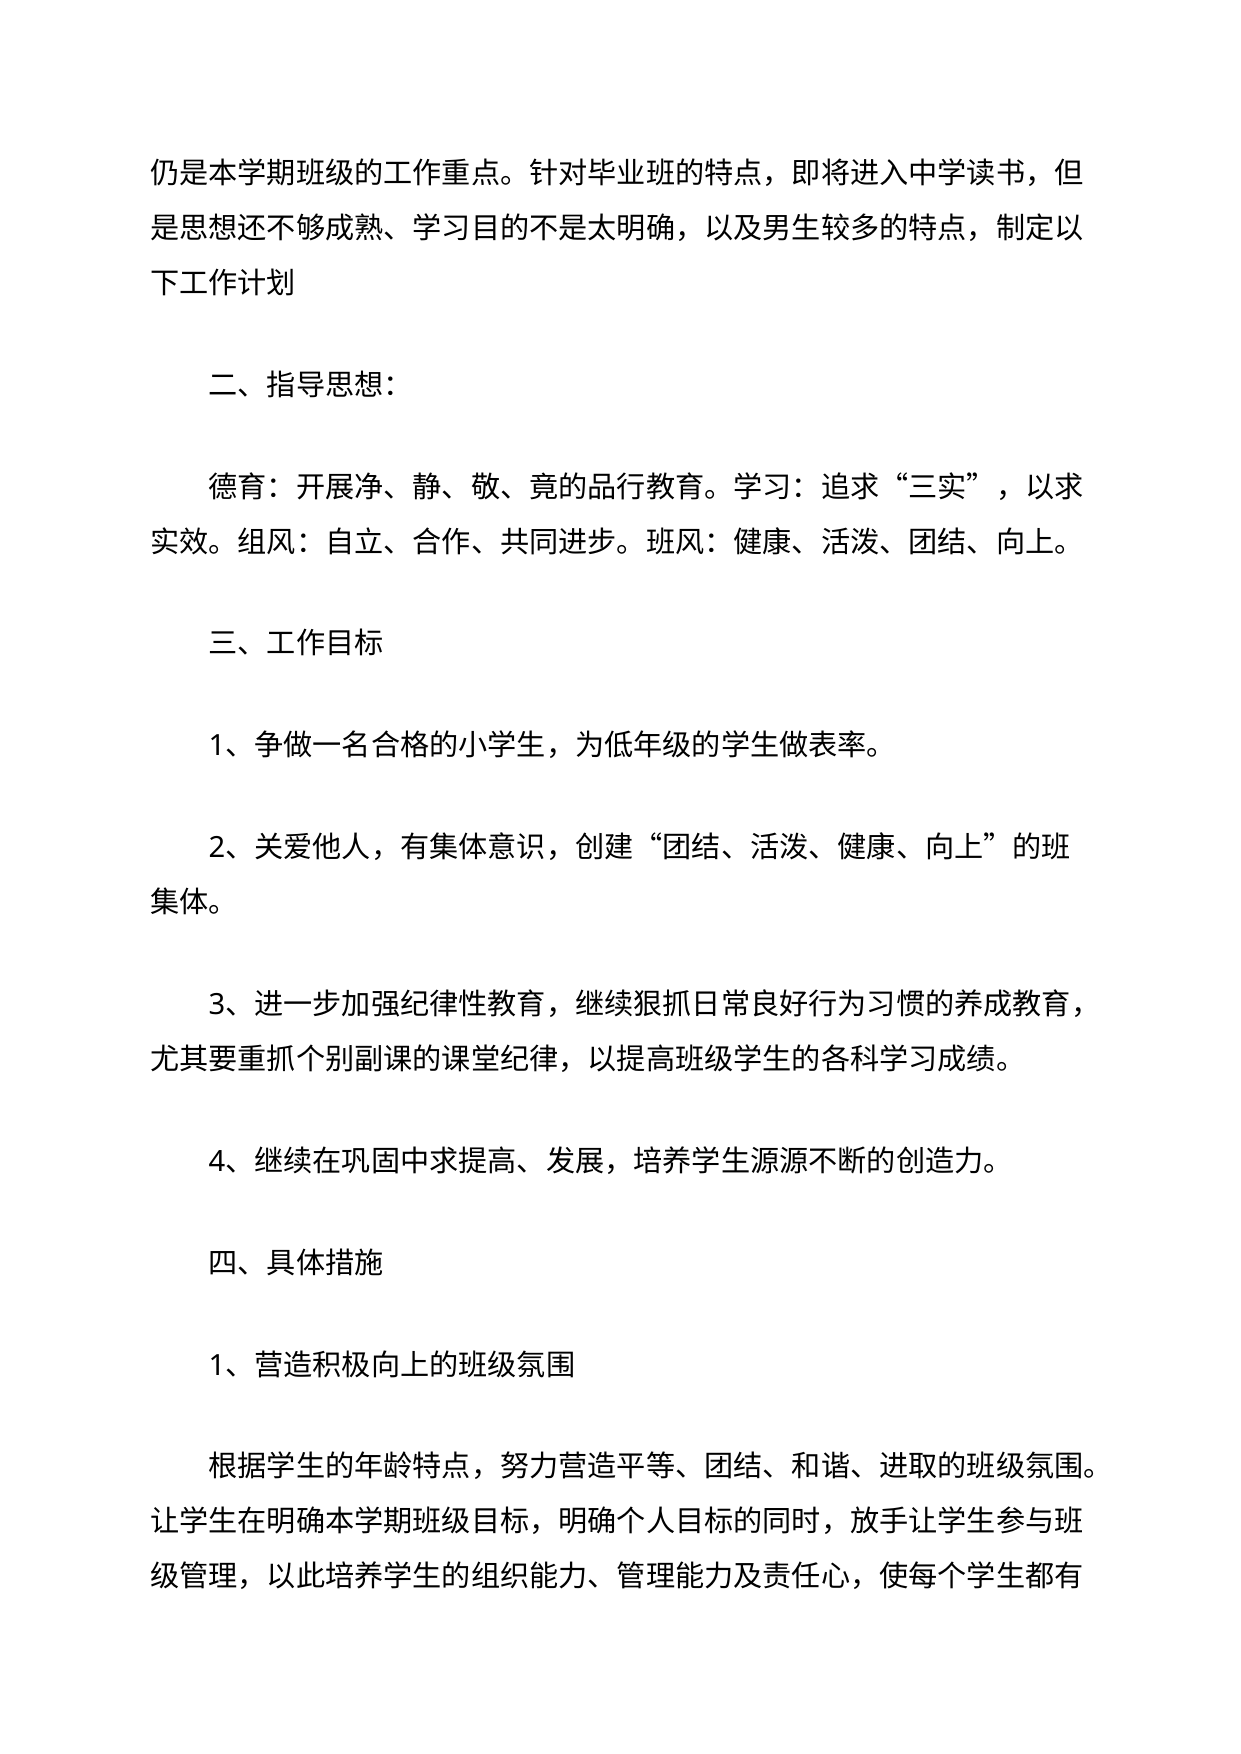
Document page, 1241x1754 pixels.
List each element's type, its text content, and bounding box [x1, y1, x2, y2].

text 2、关爱他人，有集体意识，创建“团结、活泼、健康、向上”的班集体。 [150, 824, 1090, 921]
text 二、指导思想： [150, 362, 1090, 404]
text 四、具体措施 [150, 1239, 1090, 1282]
text 德育：开展净、静、敬、竟的品行教育。学习：追求“三实”，以求实效。组风：自立、合作、共同进步。班风：健康、活泼、团结、向上。 [150, 463, 1090, 561]
text 3、进一步加强纪律性教育，继续狠抓日常良好行为习惯的养成教育，尤其要重抓个别副课的课堂纪律，以提高班级学生的各科学习成绩。 [150, 981, 1090, 1078]
text 1、争做一名合格的小学生，为低年级的学生做表率。 [150, 722, 1090, 764]
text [150, 1443, 1090, 1595]
text 4、继续在巩固中求提高、发展，培养学生源源不断的创造力。 [150, 1137, 1090, 1180]
text 1、营造积极向上的班级氛围 [150, 1341, 1090, 1383]
text 三、工作目标 [150, 620, 1090, 662]
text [150, 150, 1090, 302]
